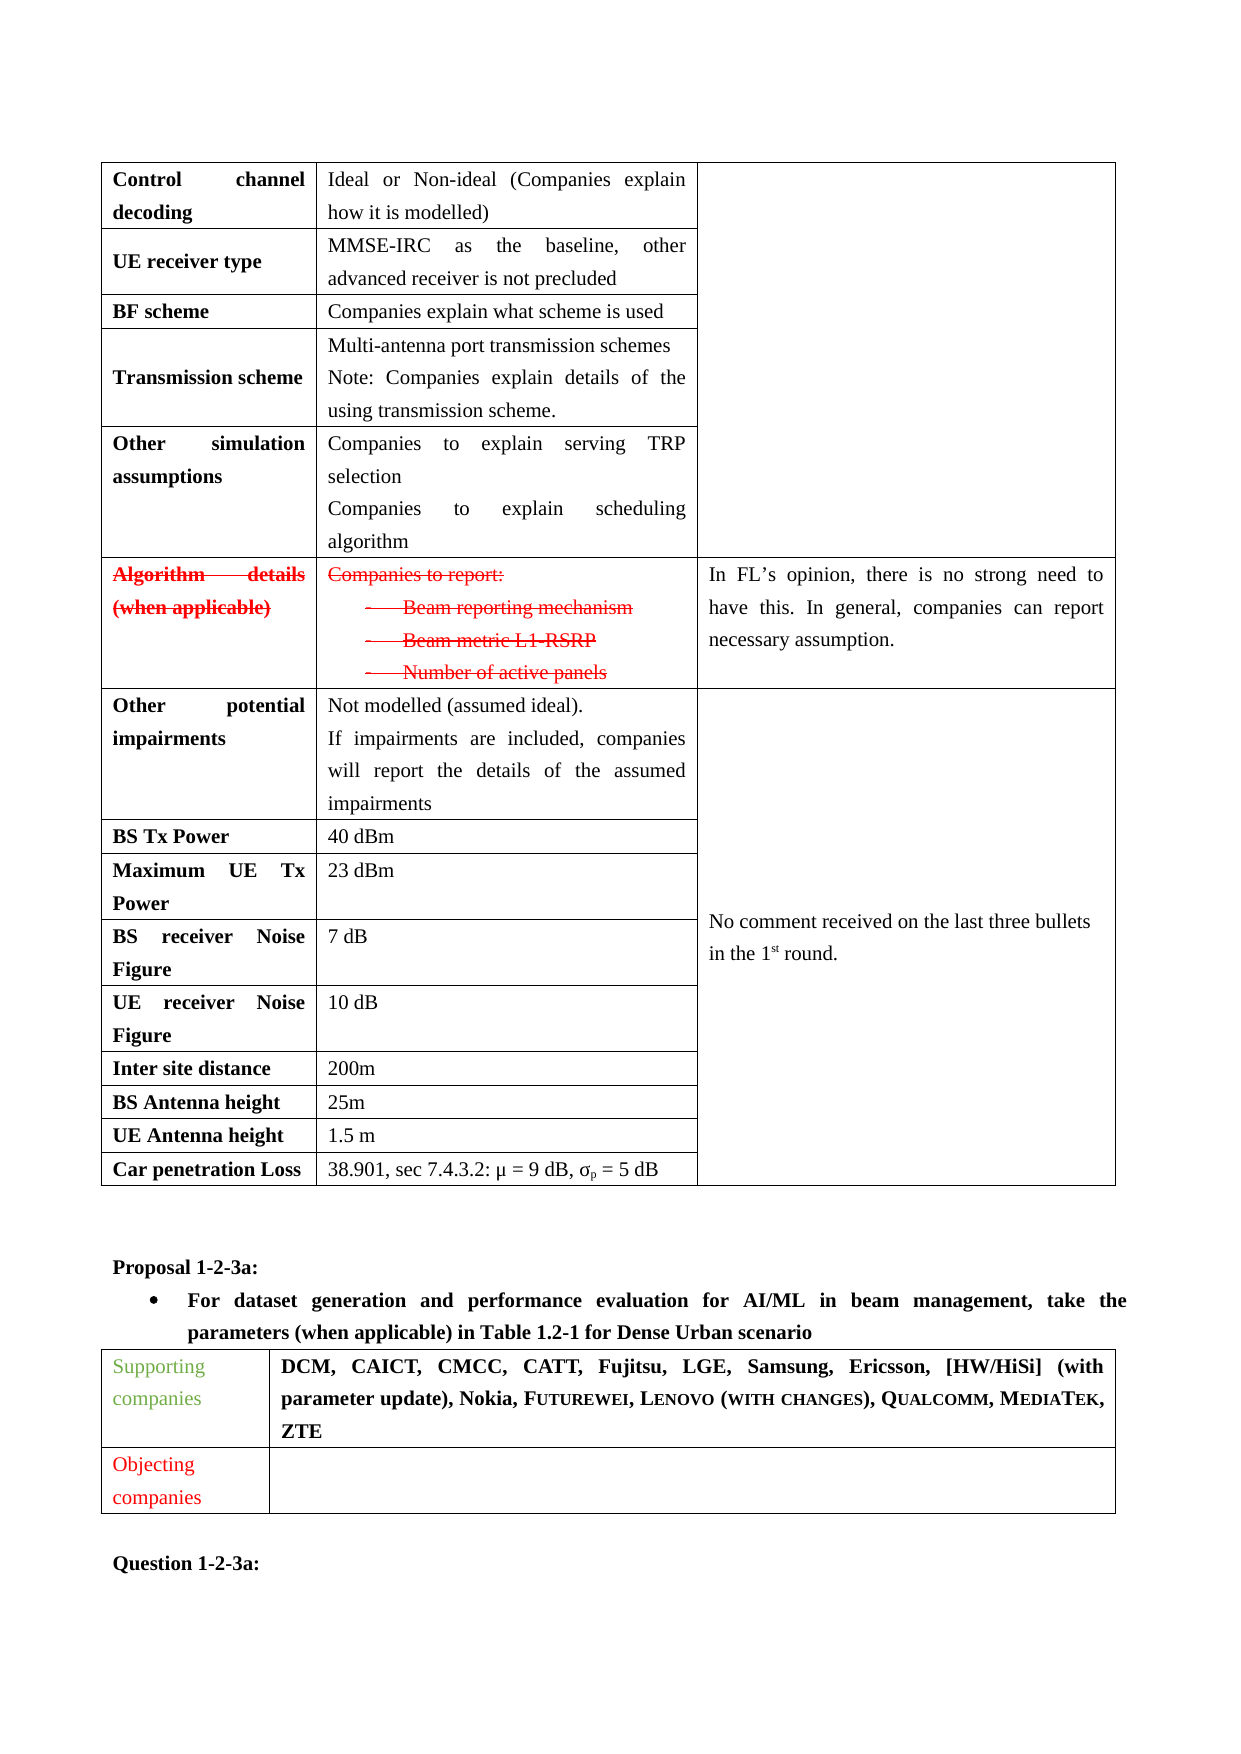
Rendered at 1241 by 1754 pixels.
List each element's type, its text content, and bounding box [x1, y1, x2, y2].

table_cell 1.5 m [317, 1119, 697, 1152]
table_cell Algorithm details (when applicable) [102, 558, 316, 688]
table_cell Companies to report: Beam reporting mechanism Beam metric L1-RSRP Number of active panels [317, 558, 697, 688]
table_cell Maximum UE Tx Power [102, 854, 316, 919]
table_cell BS receiver Noise Figure [102, 920, 316, 985]
table_cell 25m [317, 1086, 697, 1118]
table_cell Inter site distance [102, 1052, 316, 1084]
table_header DCM, CAICT, CMCC, CATT, Fujitsu, LGE, Samsung, Ericsson, [HW/HiSi] (with parameter update), Nokia, Futurewei, Lenovo (with changes), Qualcomm, MediaTek, ZTE [270, 1350, 1115, 1447]
table_cell UE receiver Noise Figure [102, 986, 316, 1051]
table_cell No comment received on the last three bullets in the 1st round. [698, 689, 1115, 1185]
table_cell Multi-antenna port transmission schemes Note: Companies explain details of the using transmission scheme. [317, 329, 697, 426]
list For dataset generation and performance evaluation for AI/ML in beam management, take the parameters (when applicable) in Table 1.2-1 for Dense Urban scenario [150, 1284, 1128, 1349]
table_cell In FL’s opinion, there is no strong need to have this. In general, companies can report necessary assumption. [698, 558, 1115, 688]
table_cell Companies explain what scheme is used [317, 295, 697, 328]
table_cell 7 dB [317, 920, 697, 985]
text Question 1-2-3a: [112, 1547, 1128, 1579]
table_cell 40 dBm [317, 820, 697, 853]
table_cell 23 dBm [317, 854, 697, 919]
table_header Supporting companies [102, 1350, 269, 1447]
text Proposal 1-2-3a: [112, 1251, 1128, 1284]
table_cell Objecting companies [102, 1448, 269, 1513]
table_cell Ideal or Non-ideal (Companies explain how it is modelled) [317, 163, 697, 228]
table_cell Transmission scheme [102, 329, 316, 426]
table_cell 10 dB [317, 986, 697, 1051]
table_cell [270, 1448, 1115, 1513]
table_cell Other potential impairments [102, 689, 316, 819]
table_cell Other simulation assumptions [102, 427, 316, 557]
table_cell UE receiver type [102, 229, 316, 294]
table_cell Companies to explain serving TRP selection Companies to explain scheduling algorithm [317, 427, 697, 557]
table_cell BS Tx Power [102, 820, 316, 853]
table_cell 38.901, sec 7.4.3.2: μ = 9 dB, σp = 5 dB [317, 1153, 697, 1185]
table_cell 200m [317, 1052, 697, 1084]
table_cell MMSE-IRC as the baseline, other advanced receiver is not precluded [317, 229, 697, 294]
table_cell BF scheme [102, 295, 316, 328]
table_cell UE Antenna height [102, 1119, 316, 1152]
table_cell Car penetration Loss [102, 1153, 316, 1185]
table_cell Control channel decoding [102, 163, 316, 228]
table_cell Not modelled (assumed ideal). If impairments are included, companies will report the details of the assumed impairments [317, 689, 697, 819]
table_cell BS Antenna height [102, 1086, 316, 1118]
